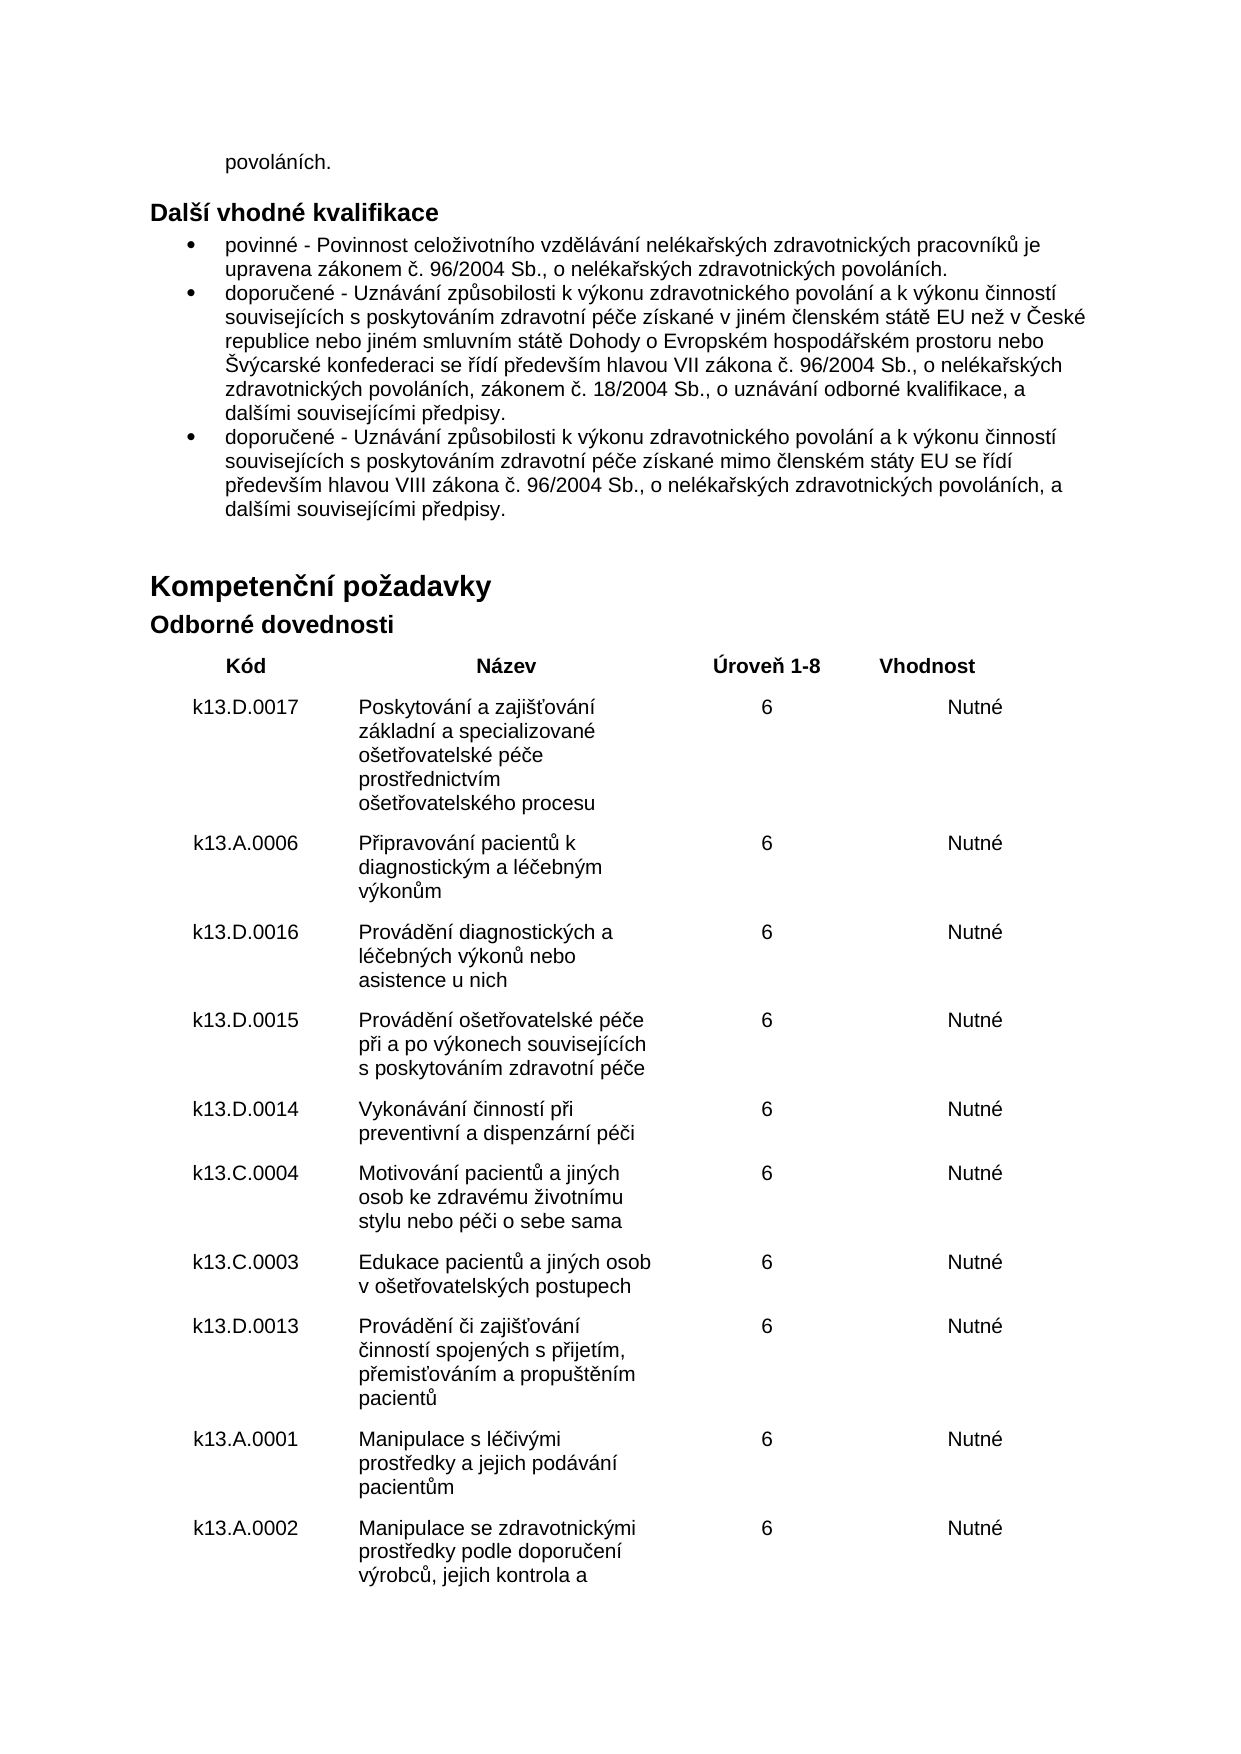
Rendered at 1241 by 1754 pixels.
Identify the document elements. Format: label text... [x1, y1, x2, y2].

table_cell Provádění či zajišťování činností spojených s přijetím, přemisťováním a propuštěním pacientů [350, 1306, 662, 1418]
table_cell Provádění diagnostických a léčebných výkonů nebo asistence u nich [350, 911, 662, 1000]
table_cell k13.D.0015 [142, 1000, 350, 1088]
table_cell 6 [663, 1153, 871, 1241]
table_cell 6 [663, 1507, 871, 1596]
table_cell Poskytování a zajišťování základní a specializované ošetřovatelské péče prostřednictvím ošetřovatelského procesu [350, 686, 662, 823]
table_header Kód [142, 646, 350, 686]
table_cell Nutné [871, 1419, 1079, 1507]
table_cell k13.A.0001 [142, 1419, 350, 1507]
table_cell Edukace pacientů a jiných osob v ošetřovatelských postupech [350, 1241, 662, 1306]
table_cell k13.A.0006 [142, 823, 350, 911]
table_header Název [350, 646, 662, 686]
list povinné - Povinnost celoživotního vzdělávání nelékařských zdravotnických pracovníků je upravena zákonem č. 96/2004 Sb., o nelékařských zdravotnických povoláních. [187, 233, 1090, 281]
table_cell Manipulace s léčivými prostředky a jejich podávání pacientům [350, 1419, 662, 1507]
table_cell 6 [663, 911, 871, 1000]
table_cell Nutné [871, 1306, 1079, 1418]
subtitle Další vhodné kvalifikace [150, 198, 1090, 227]
table_cell Připravování pacientů k diagnostickým a léčebným výkonům [350, 823, 662, 911]
table_cell Nutné [871, 686, 1079, 823]
table_cell Nutné [871, 1507, 1079, 1596]
list doporučené - Uznávání způsobilosti k výkonu zdravotnického povolání a k výkonu činností souvisejících s poskytováním zdravotní péče získané mimo členském státy EU se řídí především hlavou VIII zákona č. 96/2004 Sb., o nelékařských zdravotnických povoláních, a dalšími souvisejícími předpisy. [187, 425, 1090, 521]
table_cell 6 [663, 823, 871, 911]
list povinné - Odborná způsobilost podle zákona č. 96/2004 Sb., o nelékařských zdravotnických povoláních. [187, 150, 1090, 174]
table_cell k13.D.0017 [142, 686, 350, 823]
table_cell Vykonávání činností při preventivní a dispenzární péči [350, 1088, 662, 1153]
table_cell k13.D.0013 [142, 1306, 350, 1418]
subtitle Odborné dovednosti [150, 611, 1090, 639]
table_cell 6 [663, 1088, 871, 1153]
table_cell 6 [663, 1419, 871, 1507]
table_cell k13.C.0004 [142, 1153, 350, 1241]
table_cell k13.C.0003 [142, 1241, 350, 1306]
table_cell 6 [663, 1306, 871, 1418]
table_header Úroveň 1-8 [663, 646, 871, 686]
table_cell Nutné [871, 1088, 1079, 1153]
table_cell k13.D.0016 [142, 911, 350, 1000]
table_cell 6 [663, 686, 871, 823]
table_cell Nutné [871, 823, 1079, 911]
table_cell Motivování pacientů a jiných osob ke zdravému životnímu stylu nebo péči o sebe sama [350, 1153, 662, 1241]
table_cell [350, 1507, 662, 1596]
table_cell Nutné [871, 911, 1079, 1000]
table_cell 6 [663, 1000, 871, 1088]
list doporučené - Uznávání způsobilosti k výkonu zdravotnického povolání a k výkonu činností souvisejících s poskytováním zdravotní péče získané v jiném členském státě EU než v České republice nebo jiném smluvním státě Dohody o Evropském hospodářském prostoru nebo Švýcarské konfederaci se řídí především hlavou VII zákona č. 96/2004 Sb., o nelékařských zdravotnických povoláních, zákonem č. 18/2004 Sb., o uznávání odborné kvalifikace, a dalšími souvisejícími předpisy. [187, 281, 1090, 425]
table_cell Nutné [871, 1241, 1079, 1306]
table_cell 6 [663, 1241, 871, 1306]
table_cell k13.D.0014 [142, 1088, 350, 1153]
table_cell k13.A.0002 [142, 1507, 350, 1596]
table_header Vhodnost [871, 646, 1079, 686]
table_cell Nutné [871, 1000, 1079, 1088]
table_cell Nutné [871, 1153, 1079, 1241]
subtitle Kompetenční požadavky [150, 569, 1090, 602]
table_cell Provádění ošetřovatelské péče při a po výkonech souvisejících s poskytováním zdravotní péče [350, 1000, 662, 1088]
